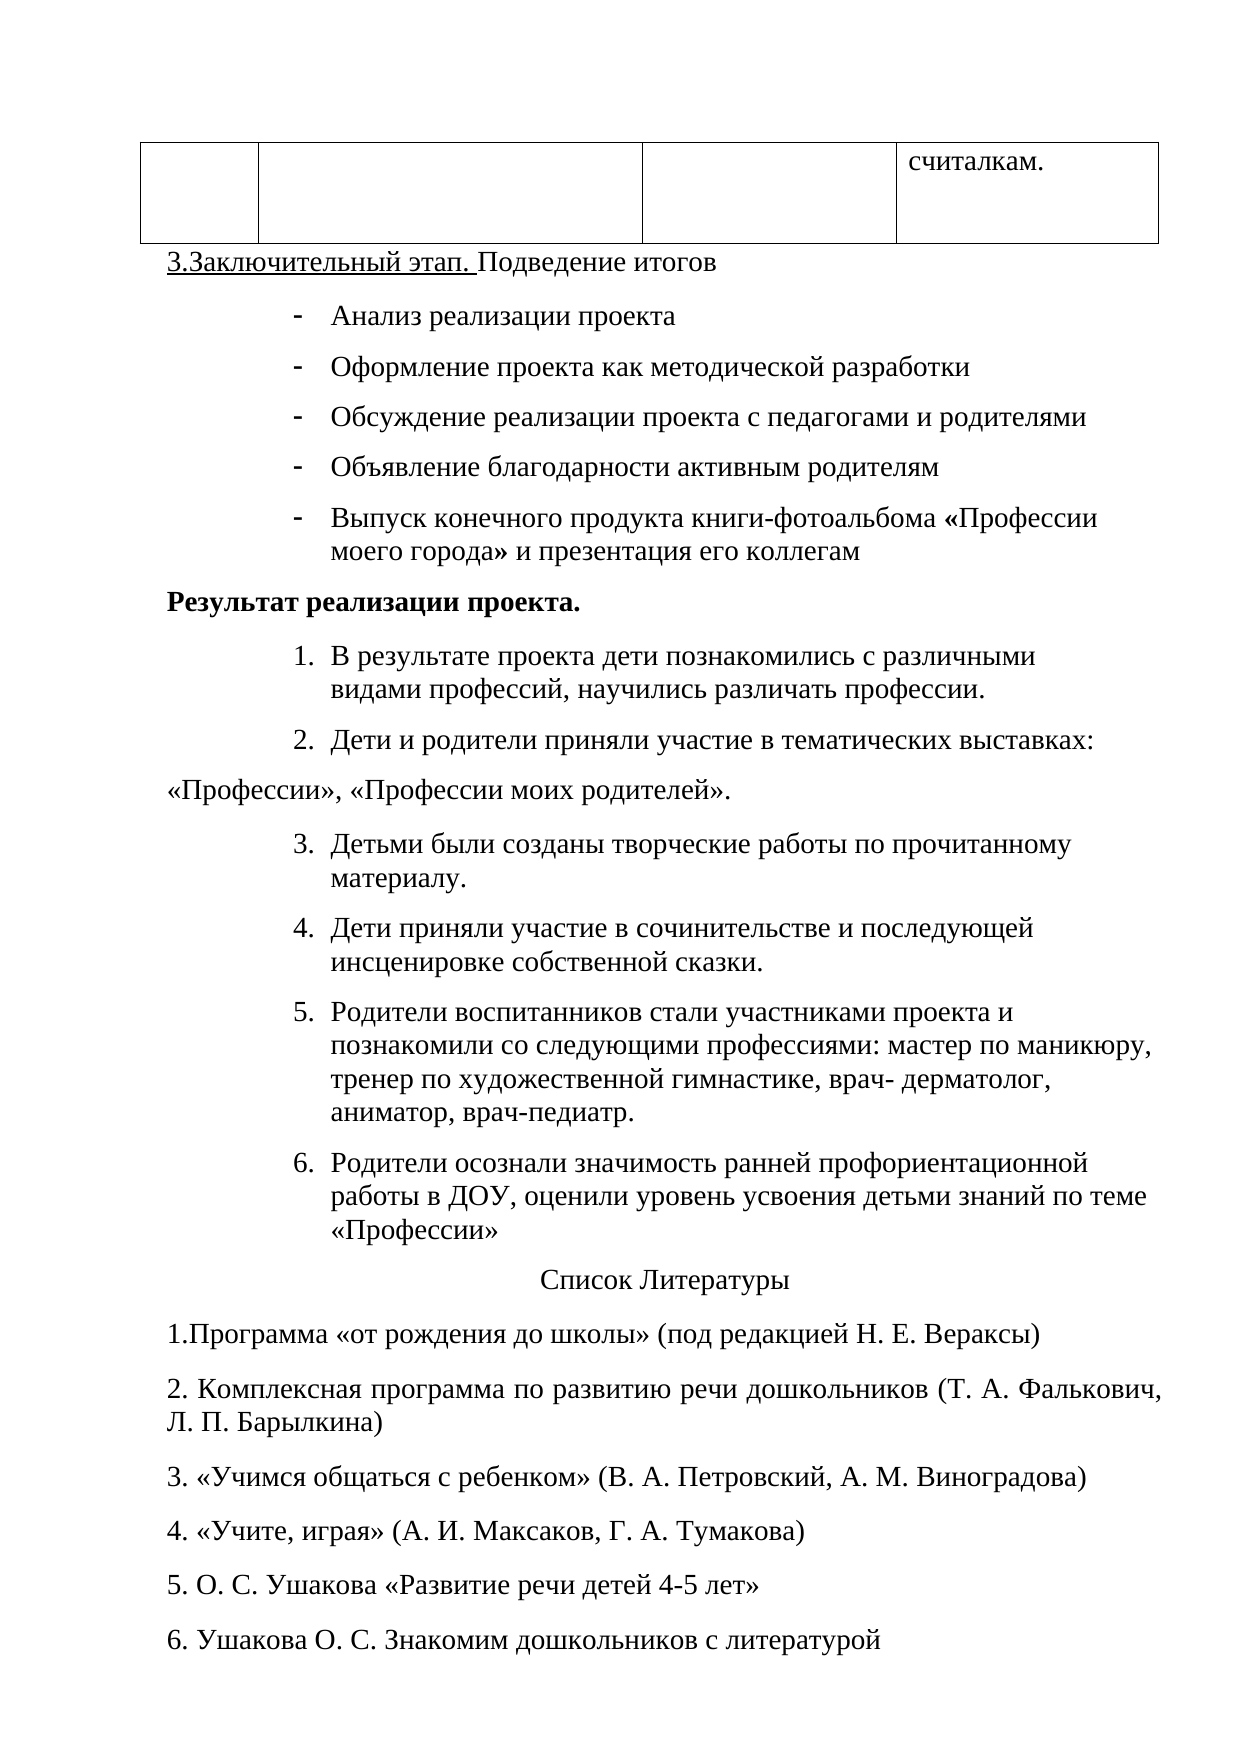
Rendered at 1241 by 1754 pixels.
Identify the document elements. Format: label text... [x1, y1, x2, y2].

text 6. Ушакова О. С. Знакомим дошкольников с литературой [167, 1622, 1163, 1655]
list Дети приняли участие в сочинительстве и последующей инсценировке собственной сказки. [293, 910, 1163, 977]
list Обсуждение реализации проекта с педагогами и родителями [293, 399, 1163, 433]
list Дети и родители приняли участие в тематических выставках: [293, 722, 1163, 755]
list Выпуск конечного продукта книги-фотоальбома «Профессии моего города» и презентация его коллегам [293, 500, 1163, 567]
list Детьми были созданы творческие работы по прочитанному материалу. [293, 826, 1163, 893]
text 2. Комплексная программа по развитию речи дошкольников (Т. А. Фалькович, Л. П. Барылкина) [167, 1371, 1163, 1438]
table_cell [259, 143, 642, 243]
list Оформление проекта как методической разработки [293, 349, 1163, 382]
text 5. О. С. Ушакова «Развитие речи детей 4-5 лет» [167, 1567, 1163, 1601]
list Объявление благодарности активным родителям [293, 449, 1163, 483]
text Результат реализации проекта. [167, 584, 1163, 617]
text 3. «Учимся общаться с ребенком» (В. А. Петровский, А. М. Виноградова) [167, 1459, 1163, 1492]
list Родители воспитанников стали участниками проекта и познакомили со следующими профессиями: мастер по маникюру, тренер по художественной гимнастике, врач- дерматолог, аниматор, врач-педиатр. [293, 994, 1163, 1128]
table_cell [643, 143, 896, 243]
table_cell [897, 143, 1158, 243]
text «Профессии», «Профессии моих родителей». [167, 772, 1163, 806]
list Анализ реализации проекта [293, 298, 1163, 332]
text 4. «Учите, играя» (А. И. Максаков, Г. А. Тумакова) [167, 1513, 1163, 1547]
table_cell [141, 143, 258, 243]
list В результате проекта дети познакомились с различными видами профессий, научились различать профессии. [293, 638, 1163, 705]
list Родители осознали значимость ранней профориентационной работы в ДОУ, оценили уровень усвоения детьми знаний по теме «Профессии» [293, 1145, 1163, 1245]
text 3.Заключительный этап. Подведение итогов [167, 244, 1163, 278]
text 1.Программа «от рождения до школы» (под редакцией Н. Е. Вераксы) [167, 1316, 1163, 1350]
text Список Литературы [167, 1262, 1163, 1296]
